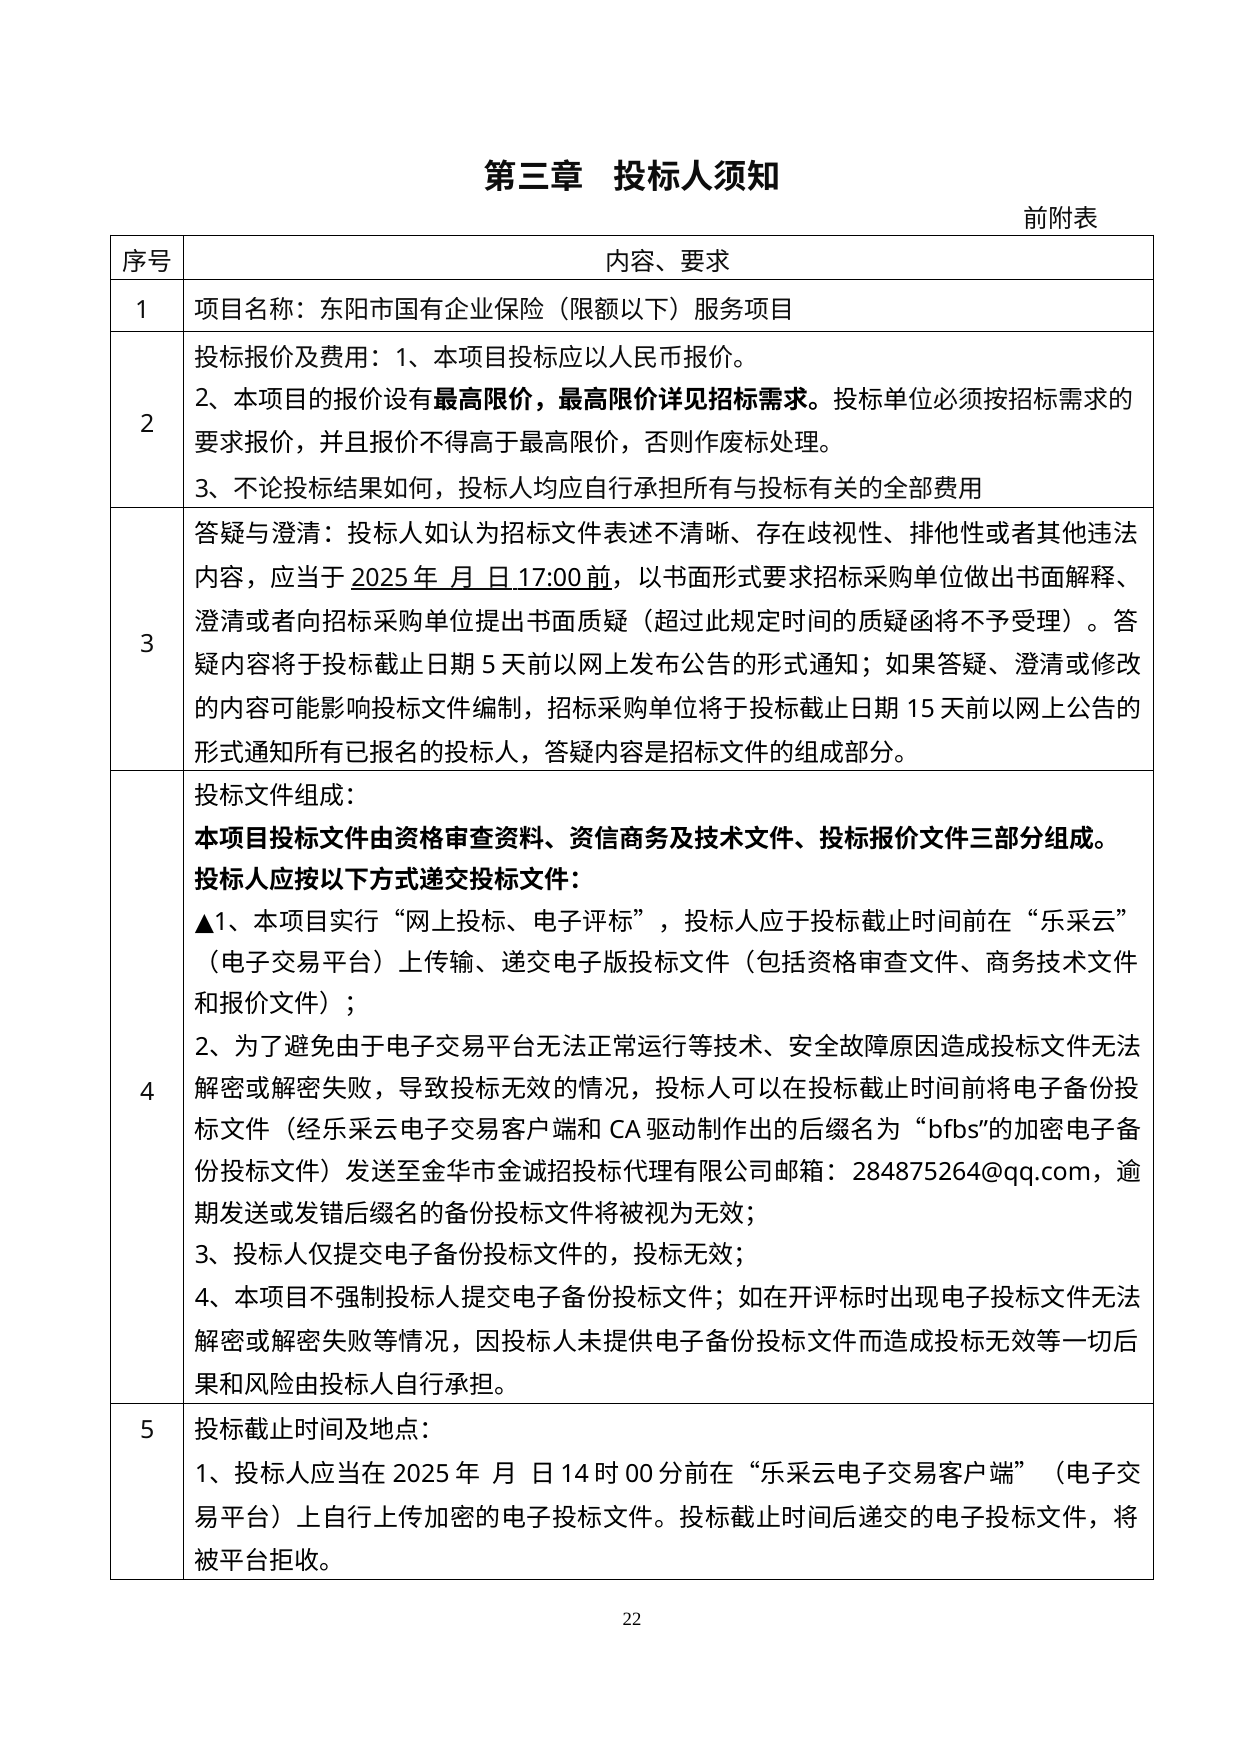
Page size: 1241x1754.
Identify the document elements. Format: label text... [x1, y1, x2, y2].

table_cell 1 [111, 280, 183, 331]
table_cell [184, 1404, 1153, 1578]
table_cell 3 [111, 508, 183, 770]
table_cell 4 [111, 771, 183, 1402]
table_cell 2 [111, 332, 183, 507]
table_cell 投标文件组成： 本项目投标文件由资格审查资料、资信商务及技术文件、投标报价文件三部分组成。 投标人应按以下方式递交投标文件： ▲1、本项目实行“网上投标、电子评标”，投标人应于投标截止时间前在“乐采云”（电子交易平台）上传输、递交电子版投标文件（包括资格审查文件、商务技术文件和报价文件）； 2、为了避免由于电子交易平台无法正常运行等技术、安全故障原因造成投标文件无法解密或解密失败，导致投标无效的情况，投标人可以在投标截止时间前将电子备份投标文件（经乐采云电子交易客户端和CA驱动制作出的后缀名为“bfbs”的加密电子备份投标文件）发送至金华市金诚招投标代理有限公司邮箱：284875264@qq.com，逾期发送或发错后缀名的备份投标文件将被视为无效； 3、投标人仅提交电子备份投标文件的，投标无效； 4、本项目不强制投标人提交电子备份投标文件；如在开评标时出现电子投标文件无法解密或解密失败等情况，因投标人未提供电子备份投标文件而造成投标无效等一切后果和风险由投标人自行承担。 [184, 771, 1153, 1402]
table_header 内容、要求 [184, 236, 1153, 279]
text 前附表 [165, 198, 1098, 234]
table_cell 投标报价及费用：1、本项目投标应以人民币报价。 2、本项目的报价设有最高限价，最高限价详见招标需求。投标单位必须按招标需求的要求报价，并且报价不得高于最高限价，否则作废标处理。 3、不论投标结果如何，投标人均应自行承担所有与投标有关的全部费用 [184, 332, 1153, 507]
table_cell 项目名称：东阳市国有企业保险（限额以下）服务项目 [184, 280, 1153, 331]
table_cell 5 [111, 1404, 183, 1578]
text 第三章 投标人须知 [165, 150, 1098, 198]
table_cell 答疑与澄清：投标人如认为招标文件表述不清晰、存在歧视性、排他性或者其他违法内容，应当于2025年 月 日17:00前，以书面形式要求招标采购单位做出书面解释、澄清或者向招标采购单位提出书面质疑（超过此规定时间的质疑函将不予受理）。答疑内容将于投标截止日期5天前以网上发布公告的形式通知；如果答疑、澄清或修改的内容可能影响投标文件编制，招标采购单位将于投标截止日期15天前以网上公告的形式通知所有已报名的投标人，答疑内容是招标文件的组成部分。 [184, 508, 1153, 770]
table_header 序号 [111, 236, 183, 279]
